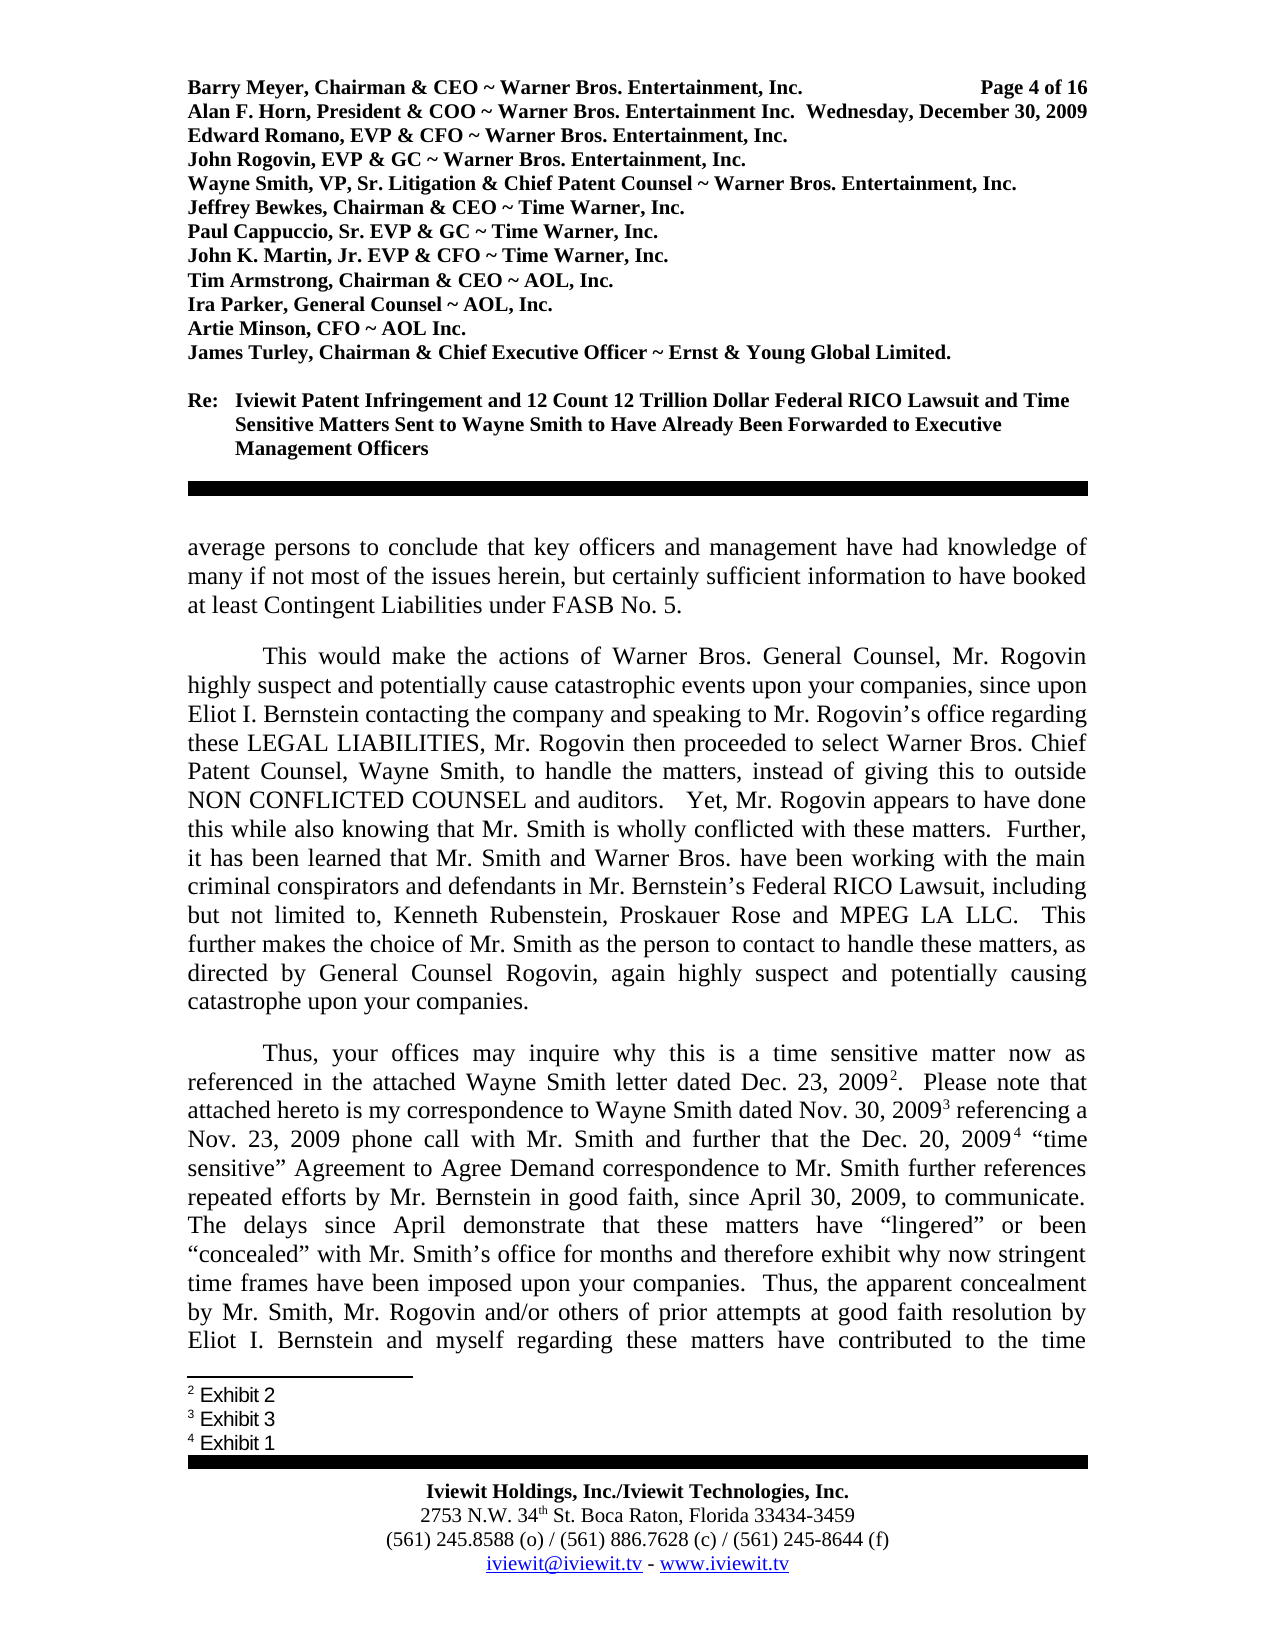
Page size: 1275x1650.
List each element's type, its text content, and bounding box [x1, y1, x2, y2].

text This would make the actions of Warner Bros. General Counsel, Mr. Rogovin highly suspect and potentially cause catastrophic events upon your companies, since upon Eliot I. Bernstein contacting the company and speaking to Mr. Rogovin’s office regarding these LEGAL LIABILITIES, Mr. Rogovin then proceeded to select Warner Bros. Chief Patent Counsel, Wayne Smith, to handle the matters, instead of giving this to outside NON CONFLICTED COUNSEL and auditors. Yet, Mr. Rogovin appears to have done this while also knowing that Mr. Smith is wholly conflicted with these matters. Further, it has been learned that Mr. Smith and Warner Bros. have been working with the main criminal conspirators and defendants in Mr. Bernstein’s Federal RICO Lawsuit, including but not limited to, Kenneth Rubenstein, Proskauer Rose and MPEG LA LLC. This further makes the choice of Mr. Smith as the person to contact to handle these matters, as directed by General Counsel Rogovin, again highly suspect and potentially causing catastrophe upon your companies. [187, 641, 1087, 1015]
text Further, WB / AOLTW / AOL Inc had previously performed Due Diligence in the context of a $25 Million Dollar capital raise which involved going forward interests with the Technologies. This prior due diligence occurred during a time while a Private Placement Memorandum by Wachovia Securities was being circulated by the Proskauer Rose law firm to your companies and WB/AOLTW/AOL Inc. was on the verge of depositing $25 Million into the project. At that time, critical matters that directly involve Wayne Smith and other key personnel inside your companies became known and led to the breaching of the encoding and licensing deal and more. Yet, the fact that this occurred and involved all of the respective companies would lead myself and likely most average persons to conclude that key officers and management have had knowledge of many if not most of the issues herein, but certainly sufficient information to have booked at least Contingent Liabilities under FASB No. 5. [187, 532, 1087, 618]
text Thus, your offices may inquire why this is a time sensitive matter now as referenced in the attached Wayne Smith letter dated Dec. 23, 2009. Please note that attached hereto is my correspondence to Wayne Smith dated Nov. 30, 2009 referencing a Nov. 23, 2009 phone call with Mr. Smith and further that the Dec. 20, 2009 “time sensitive” Agreement to Agree Demand correspondence to Mr. Smith further references repeated efforts by Mr. Bernstein in good faith, since April 30, 2009, to communicate. The delays since April demonstrate that these matters have “lingered” or been “concealed” with Mr. Smith’s office for months and therefore exhibit why now stringent time frames have been imposed upon your companies. Thus, the apparent concealment by Mr. Smith, Mr. Rogovin and/or others of prior attempts at good faith resolution by Eliot I. Bernstein and myself regarding these matters have contributed to the time sensitive nature of the present communications and has in part created a small window of time for your offices to act. [187, 1038, 1087, 1354]
